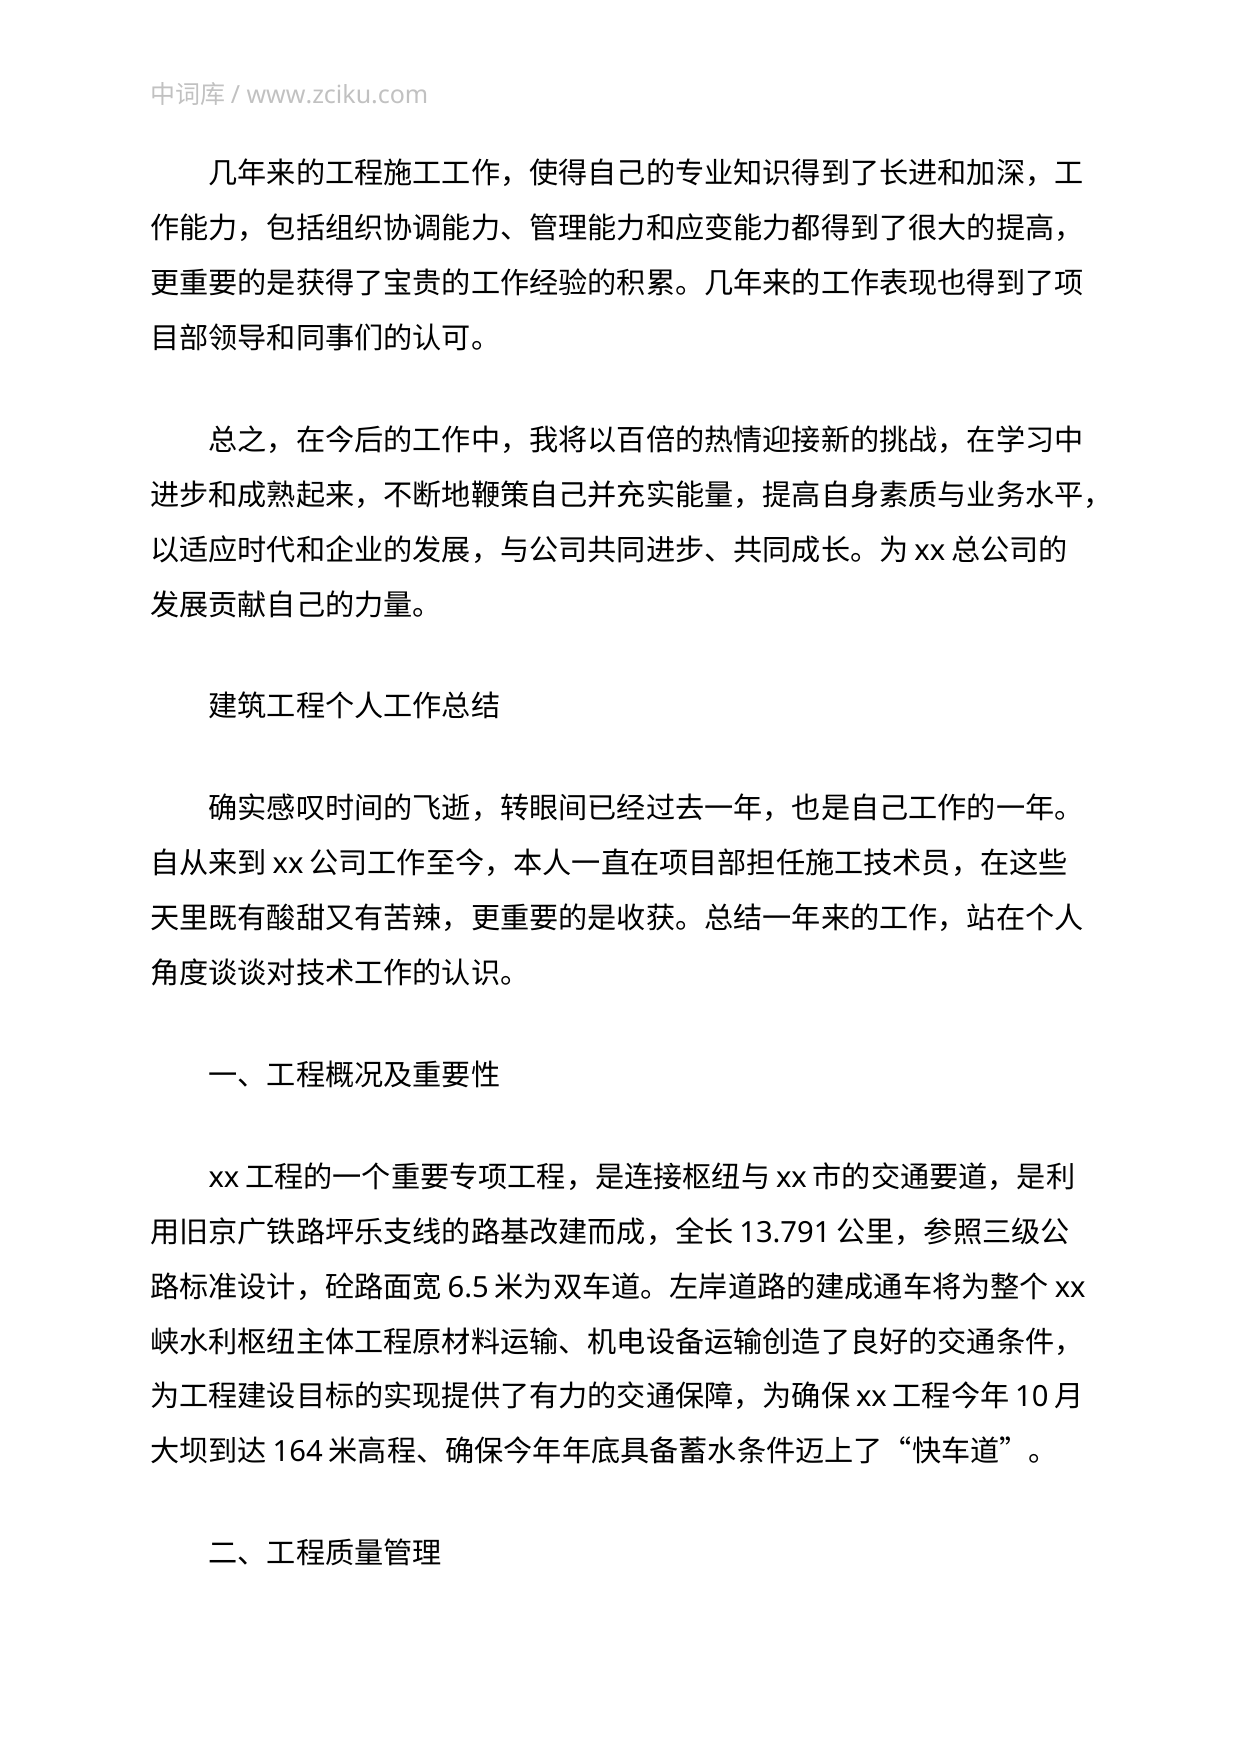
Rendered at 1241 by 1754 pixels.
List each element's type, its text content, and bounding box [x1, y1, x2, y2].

text 一、工程概况及重要性 [150, 1051, 1090, 1094]
text 二、工程质量管理 [150, 1530, 1090, 1572]
text 建筑工程个人工作总结 [150, 683, 1090, 725]
text 确实感叹时间的飞逝，转眼间已经过去一年，也是自己工作的一年。自从来到xx公司工作至今，本人一直在项目部担任施工技术员，在这些天里既有酸甜又有苦辣，更重要的是收获。总结一年来的工作，站在个人角度谈谈对技术工作的认识。 [150, 785, 1090, 992]
text 总之，在今后的工作中，我将以百倍的热情迎接新的挑战，在学习中进步和成熟起来，不断地鞭策自己并充实能量，提高自身素质与业务水平，以适应时代和企业的发展，与公司共同进步、共同成长。为xx总公司的发展贡献自己的力量。 [150, 416, 1090, 623]
text 几年来的工程施工工作，使得自己的专业知识得到了长进和加深，工作能力，包括组织协调能力、管理能力和应变能力都得到了很大的提高，更重要的是获得了宝贵的工作经验的积累。几年来的工作表现也得到了项目部领导和同事们的认可。 [150, 150, 1090, 357]
text xx工程的一个重要专项工程，是连接枢纽与xx市的交通要道，是利用旧京广铁路坪乐支线的路基改建而成，全长13.791公里，参照三级公路标准设计，砼路面宽6.5米为双车道。左岸道路的建成通车将为整个xx峡水利枢纽主体工程原材料运输、机电设备运输创造了良好的交通条件，为工程建设目标的实现提供了有力的交通保障，为确保xx工程今年10月大坝到达164米高程、确保今年年底具备蓄水条件迈上了“快车道”。 [150, 1153, 1090, 1470]
